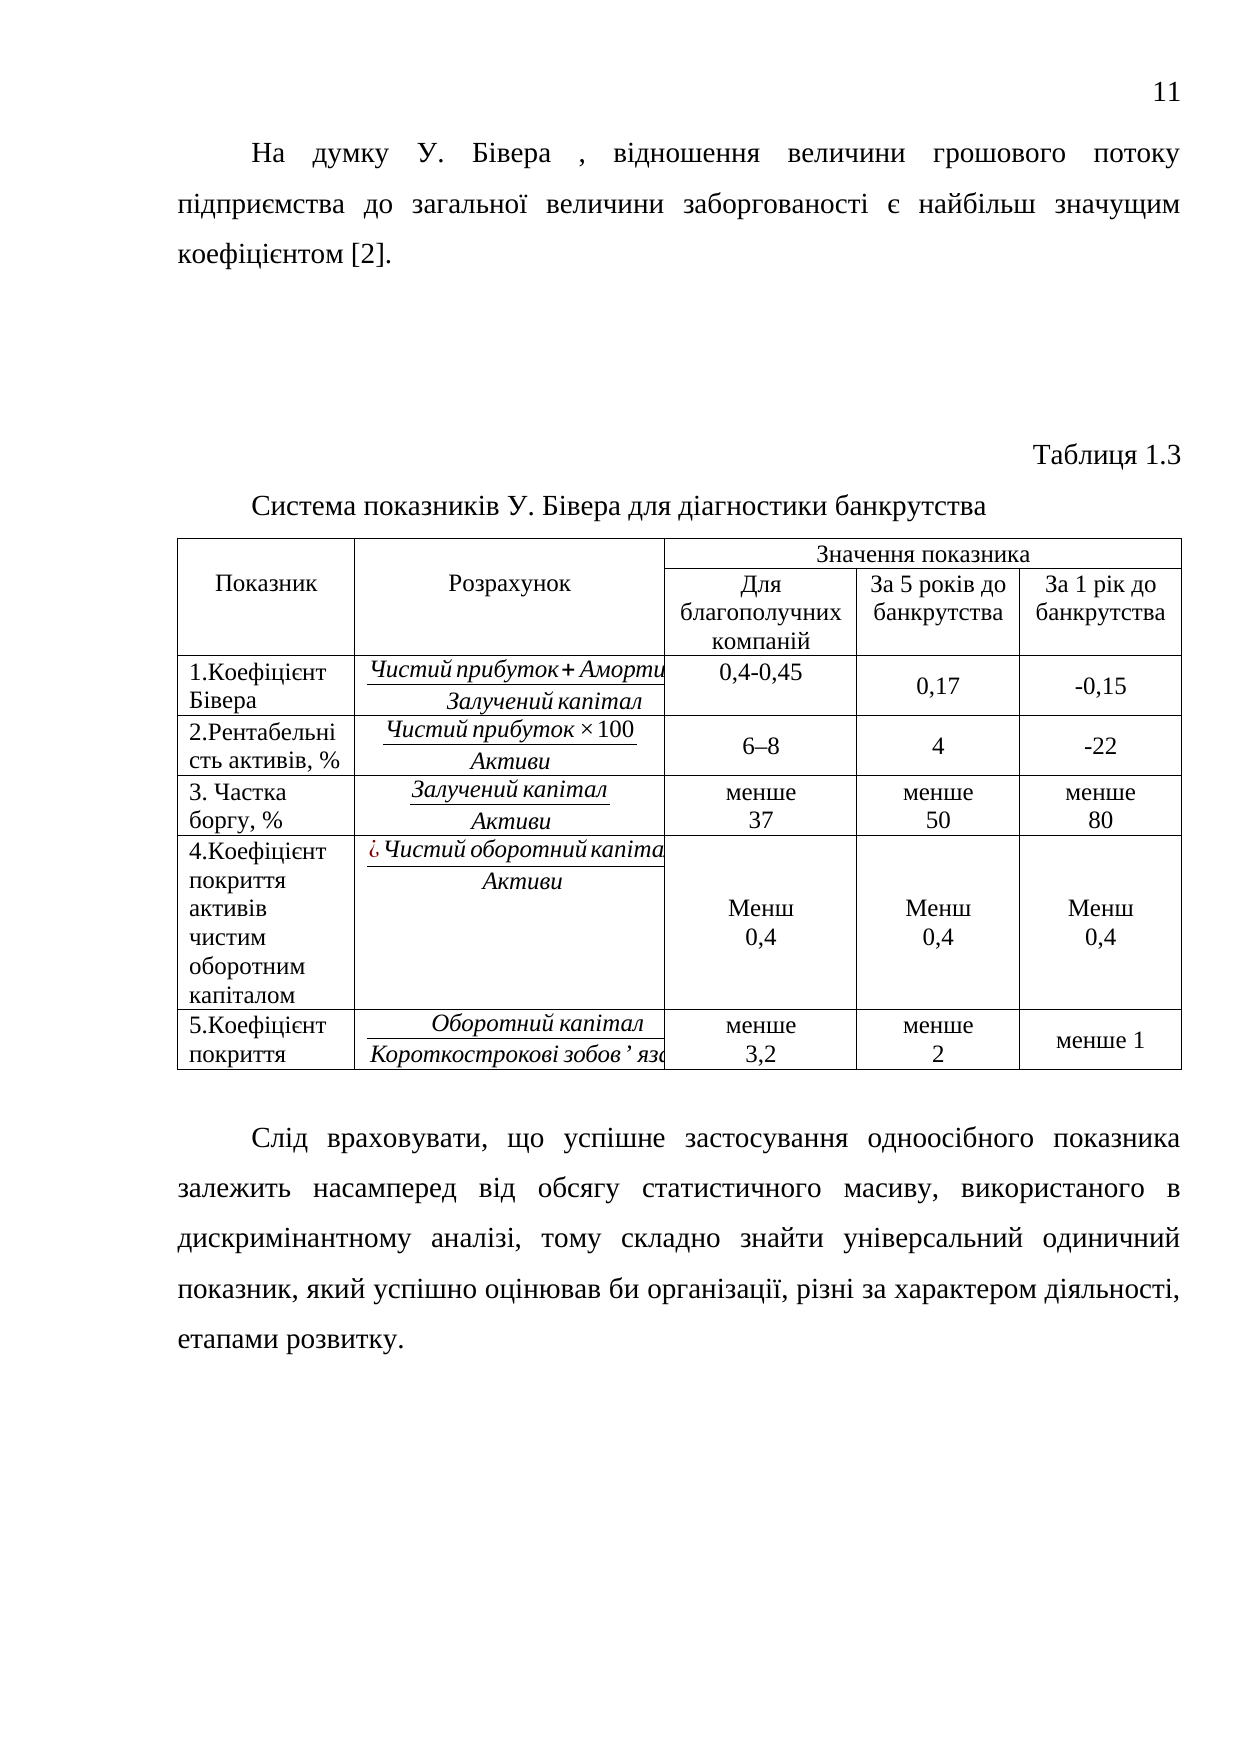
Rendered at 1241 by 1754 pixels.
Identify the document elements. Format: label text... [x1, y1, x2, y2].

text На думку У. Бівера , відношення величини грошового потоку підприємства до загальної величини заборгованості є найбільш значущим коефіцієнтом [2]. [177, 135, 1181, 269]
table_cell менше 37 [665, 776, 856, 835]
table_cell 2.Рентабельність активів, % [178, 716, 354, 775]
table_cell 4.Коефіцієнт покриття активів чистим оборотним капіталом [178, 836, 354, 1008]
table_cell Менш 0,4 [1020, 836, 1181, 1008]
table_cell За 5 років до банкрутства [857, 569, 1019, 655]
table_cell За 1 рік до банкрутства [1020, 569, 1181, 655]
table_header Значення показника [665, 539, 1181, 568]
table_cell 5.Коефіцієнт покриття [178, 1010, 354, 1068]
table_cell менше 50 [857, 776, 1019, 835]
table_cell [355, 716, 664, 775]
table_cell 0,4-0,45 [665, 656, 856, 715]
table_cell -22 [1020, 716, 1181, 775]
table_cell Менш 0,4 [857, 836, 1019, 1008]
table_cell 4 [857, 716, 1019, 775]
table_cell -0,15 [1020, 656, 1181, 715]
table_cell менше 2 [857, 1010, 1019, 1068]
text Слід враховувати, що успішне застосування одноосібного показника залежить насамперед від обсягу статистичного масиву, використаного в дискримінантному аналізі, тому складно знайти універсальний одиничний показник, який успішно оцінював би організації, різні за характером діяльності, етапами розвитку. [177, 1120, 1181, 1355]
text Таблиця 1.3 [177, 437, 1181, 471]
table_cell [355, 776, 664, 835]
table_cell менше 3,2 [665, 1010, 856, 1068]
table_cell менше 80 [1020, 776, 1181, 835]
table_cell Для благополучних компаній [665, 569, 856, 655]
table_cell 0,17 [857, 656, 1019, 715]
table_cell [355, 656, 664, 715]
table_header Показник [178, 539, 354, 655]
table_cell 3. Частка боргу, % [178, 776, 354, 835]
table_cell Менш 0,4 [665, 836, 856, 1008]
table_cell [355, 836, 664, 1008]
table_cell менше 1 [1020, 1010, 1181, 1068]
table_header Розрахунок [355, 539, 664, 655]
table_cell [355, 1010, 664, 1068]
text Система показників У. Бівера для діагностики банкрутства [177, 488, 1181, 521]
table_cell 1.Коефіцієнт Бівера [178, 656, 354, 715]
table_cell 6–8 [665, 716, 856, 775]
